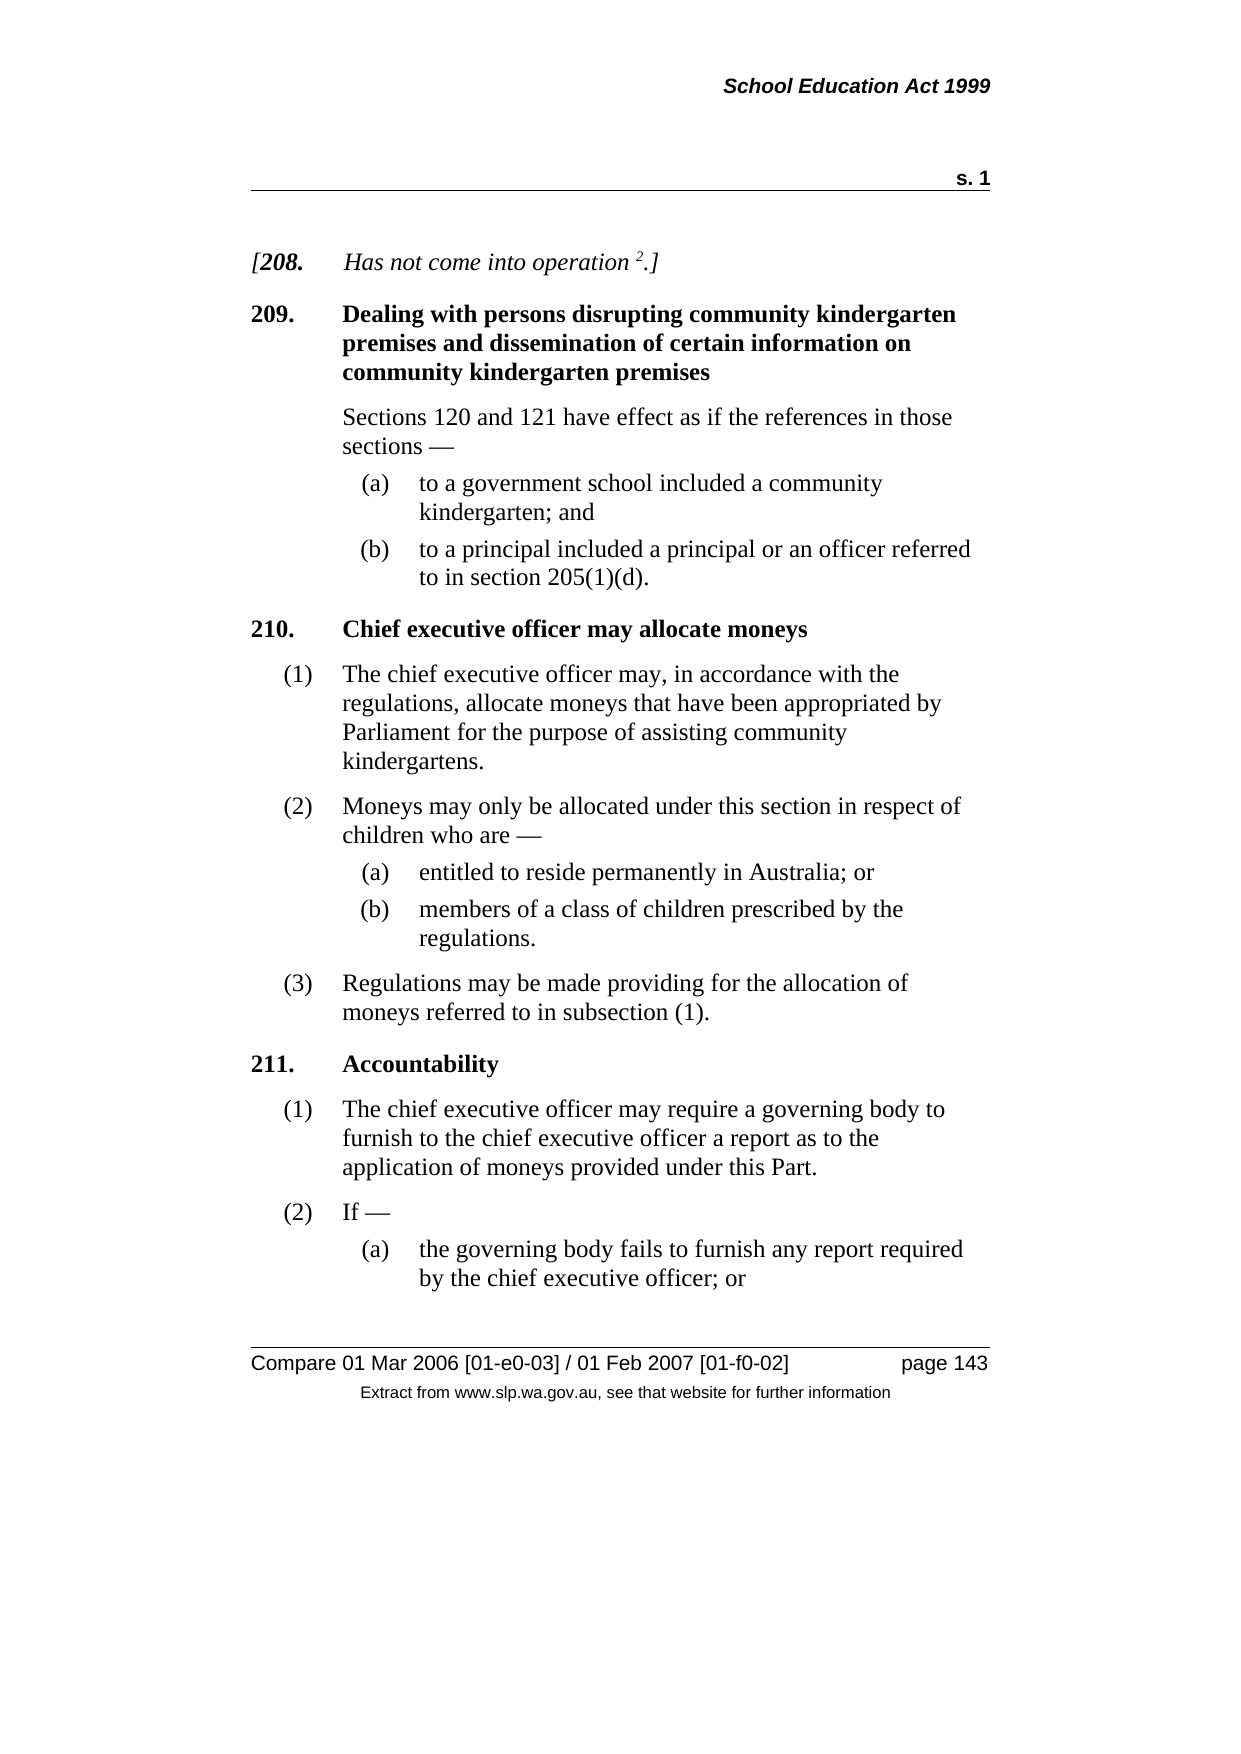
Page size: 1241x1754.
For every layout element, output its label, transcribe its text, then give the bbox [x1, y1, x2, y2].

text (2) If — [251, 1197, 990, 1226]
text (2) Moneys may only be allocated under this section in respect of children who are — [251, 791, 990, 849]
text (1) The chief executive officer may require a governing body to furnish to the chief executive officer a report as to the application of moneys provided under this Part. [251, 1094, 990, 1180]
text (b) to a principal included a principal or an officer referred to in section 205(1)(d). [251, 534, 990, 591]
text Sections 120 and 121 have effect as if the references in those sections — [251, 402, 990, 459]
text (a) entitled to reside permanently in Australia; or [251, 857, 990, 886]
subtitle 210. Chief executive officer may allocate moneys [251, 614, 990, 643]
text (a) the governing body fails to furnish any report required by the chief executive officer; or [251, 1234, 990, 1292]
text (b) members of a class of children prescribed by the regulations. [251, 894, 990, 952]
subtitle 211. Accountability [251, 1049, 990, 1077]
subtitle 209. Dealing with persons disrupting community kindergarten premises and dissemination of certain information on community kindergarten premises [251, 299, 990, 385]
text (1) The chief executive officer may, in accordance with the regulations, allocate moneys that have been appropriated by Parliament for the purpose of assisting community kindergartens. [251, 659, 990, 774]
text [208. Has not come into operation 2.] [251, 247, 990, 276]
text (3) Regulations may be made providing for the allocation of moneys referred to in subsection (1). [251, 968, 990, 1026]
text (a) to a government school included a community kindergarten; and [251, 468, 990, 525]
